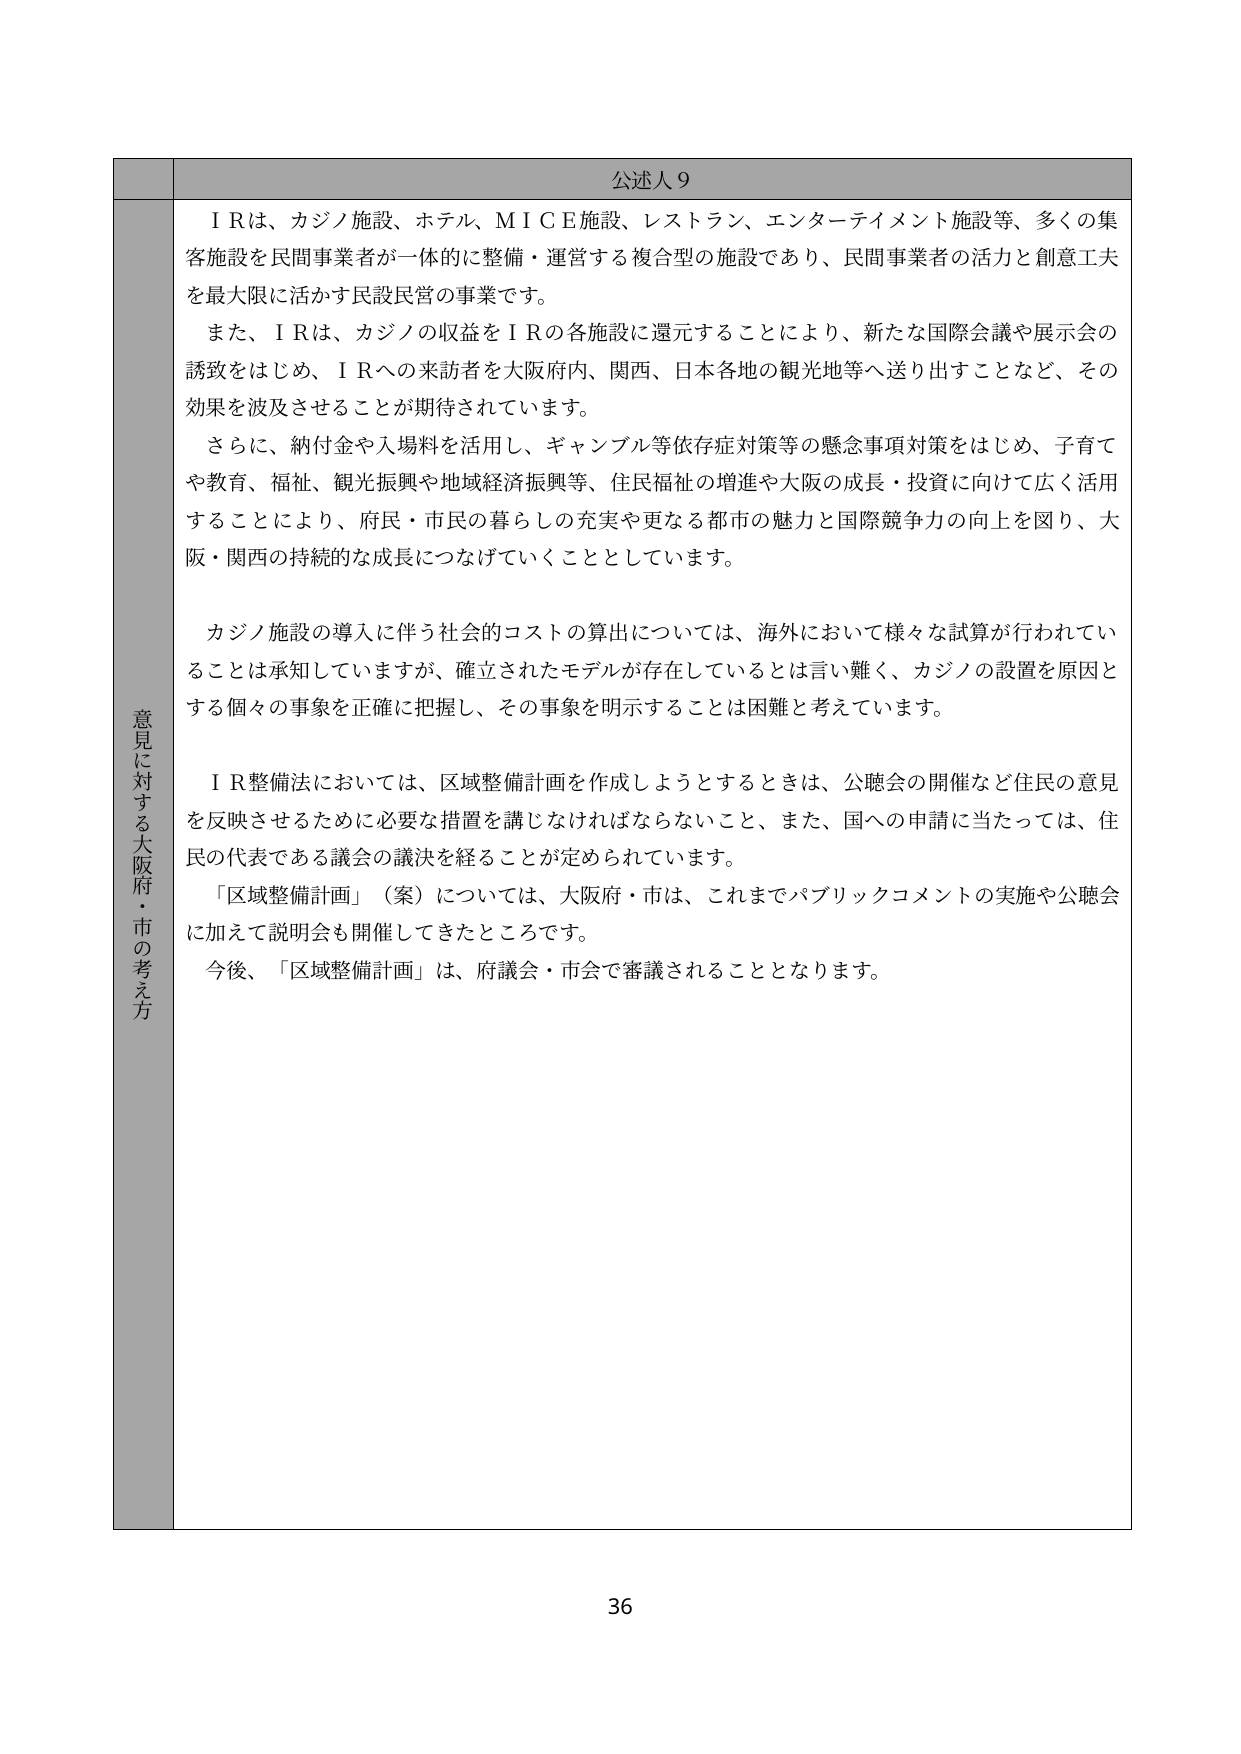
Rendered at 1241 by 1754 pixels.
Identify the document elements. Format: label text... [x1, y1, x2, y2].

table_cell 意見に対する大阪府・市の考え方 [114, 200, 173, 1529]
table_cell [114, 159, 173, 199]
table_cell 公述人９ [174, 159, 1131, 199]
table_cell ＩＲは、カジノ施設、ホテル、ＭＩＣＥ施設、レストラン、エンターテイメント施設等、多くの集客施設を民間事業者が一体的に整備・運営する複合型の施設であり、民間事業者の活力と創意工夫を最大限に活かす民設民営の事業です。 また、ＩＲは、カジノの収益をＩＲの各施設に還元することにより、新たな国際会議や展示会の誘致をはじめ、ＩＲへの来訪者を大阪府内、関西、日本各地の観光地等へ送り出すことなど、その効果を波及させることが期待されています。 さらに、納付金や入場料を活用し、ギャンブル等依存症対策等の懸念事項対策をはじめ、子育てや教育、福祉、観光振興や地域経済振興等、住民福祉の増進や大阪の成長・投資に向けて広く活用することにより、府民・市民の暮らしの充実や更なる都市の魅力と国際競争力の向上を図り、大阪・関西の持続的な成長につなげていくこととしています。 カジノ施設の導入に伴う社会的コストの算出については、海外において様々な試算が行われていることは承知していますが、確立されたモデルが存在しているとは言い難く、カジノの設置を原因とする個々の事象を正確に把握し、その事象を明示することは困難と考えています。 ＩＲ整備法においては、区域整備計画を作成しようとするときは、公聴会の開催など住民の意見を反映させるために必要な措置を講じなければならないこと、また、国への申請に当たっては、住民の代表である議会の議決を経ることが定められています。 「区域整備計画」（案）については、大阪府・市は、これまでパブリックコメントの実施や公聴会に加えて説明会も開催してきたところです。 今後、「区域整備計画」は、府議会・市会で審議されることとなります。 [174, 200, 1131, 1529]
